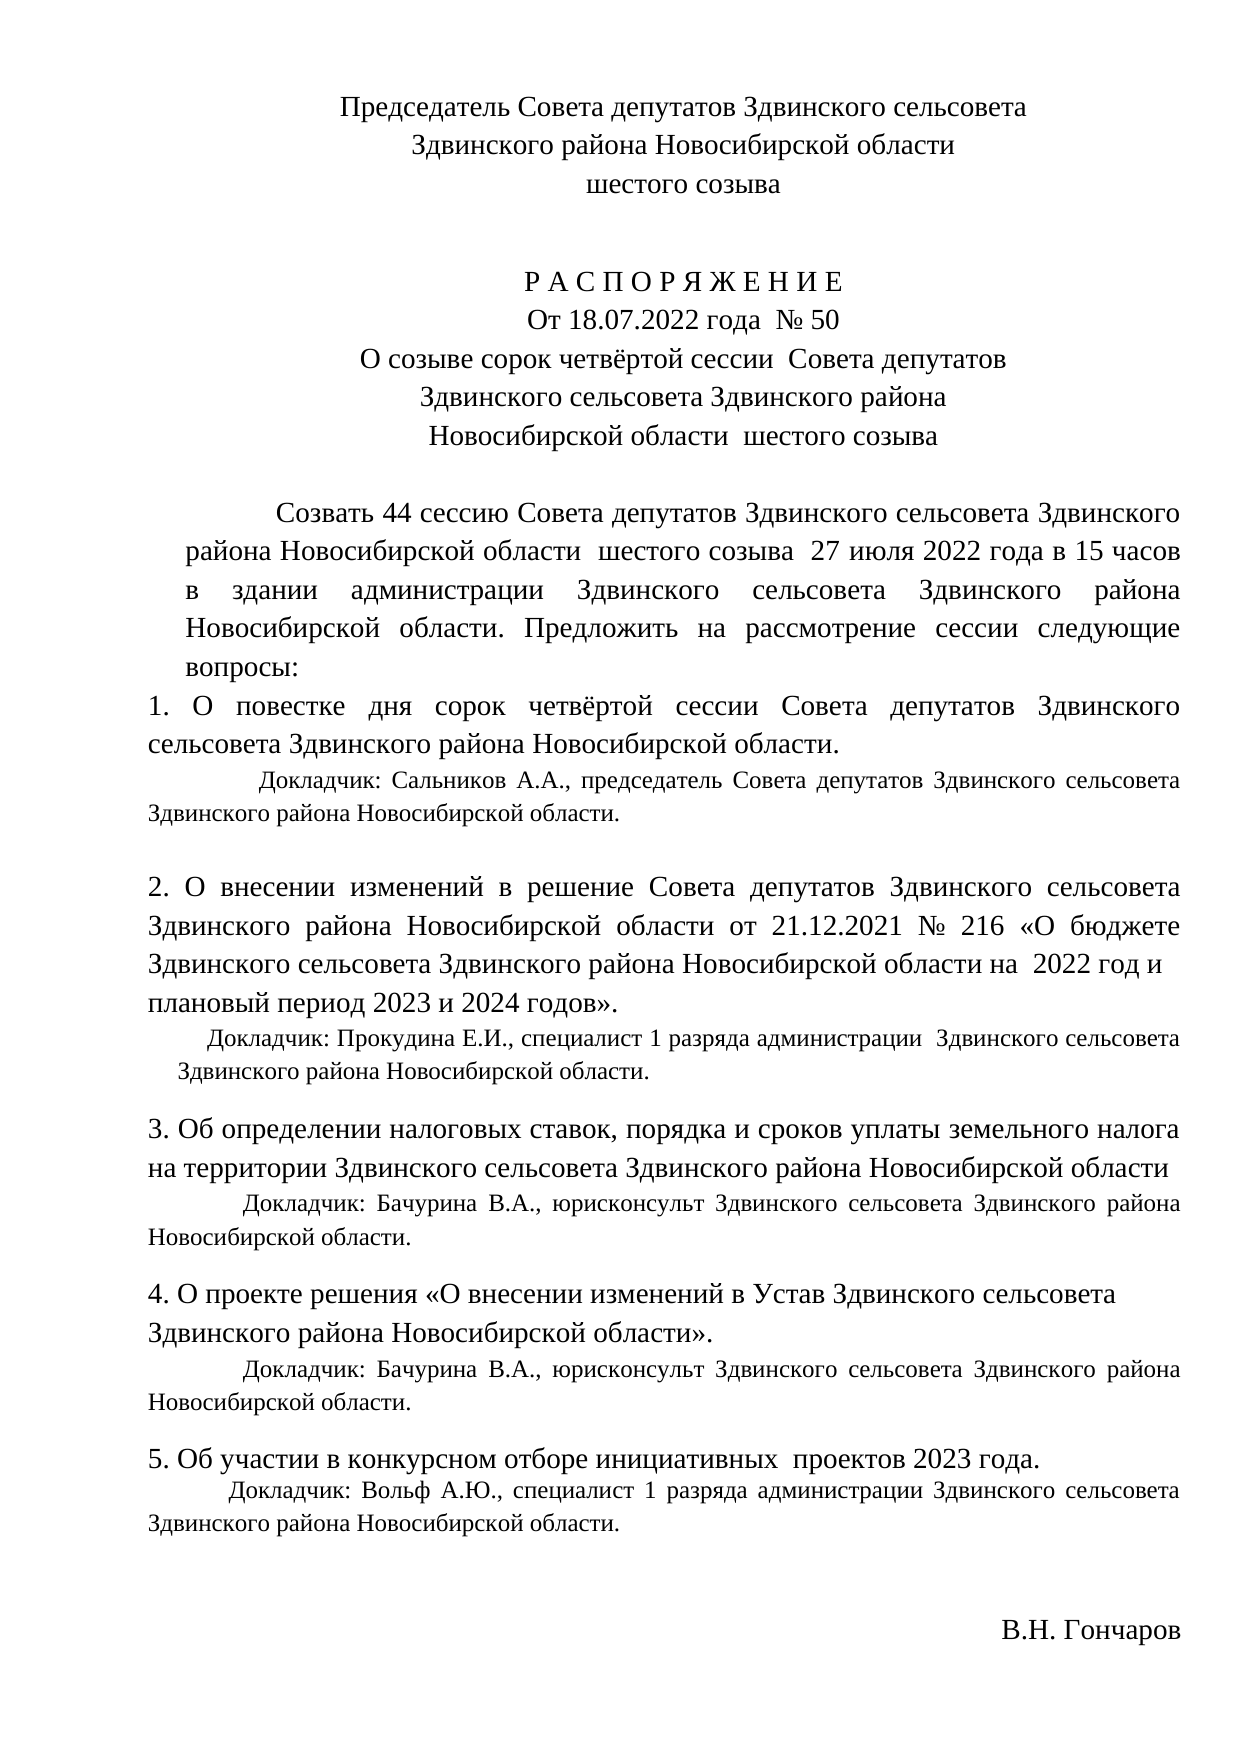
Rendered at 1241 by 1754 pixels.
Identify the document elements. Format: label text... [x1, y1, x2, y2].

text плановый период 2023 и 2024 годов». [148, 985, 1181, 1018]
text 5. Об участии в конкурсном отборе инициативных проектов 2023 года. [148, 1442, 1181, 1475]
list Докладчик: Бачурина В.А., юрисконсульт Здвинского сельсовета Здвинского района Новосибирской области. [148, 1354, 1181, 1415]
text Созвать 44 сессию Совета депутатов Здвинского сельсовета Здвинского района Новосибирской области шестого созыва 27 июля 2022 года в 15 часов в здании администрации Здвинского сельсовета Здвинского района Новосибирской области. Предложить на рассмотрение сессии следующие вопросы: [185, 495, 1181, 683]
text 3. Об определении налоговых ставок, порядка и сроков уплаты земельного налога на территории Здвинского сельсовета Здвинского района Новосибирской области [148, 1111, 1181, 1183]
list Докладчик: Бачурина В.А., юрисконсульт Здвинского сельсовета Здвинского района Новосибирской области. [148, 1188, 1181, 1250]
text Здвинского района Новосибирской области [185, 127, 1181, 161]
text Докладчик: Вольф А.Ю., специалист 1 разряда администрации Здвинского сельсовета Здвинского района Новосибирской области. [148, 1475, 1181, 1537]
text В.Н. Гончаров [148, 1612, 1181, 1646]
text Новосибирской области шестого созыва [185, 418, 1181, 451]
text О созыве сорок четвёртой сессии Совета депутатов [185, 341, 1181, 374]
text Докладчик: Сальников А.А., председатель Совета депутатов Здвинского сельсовета Здвинского района Новосибирской области. [148, 765, 1181, 826]
text От 18.07.2022 года № 50 [185, 302, 1181, 336]
text Здвинского района Новосибирской области». [148, 1315, 1181, 1349]
text 4. О проекте решения «О внесении изменений в Устав Здвинского сельсовета [148, 1277, 1181, 1310]
text Р А С П О Р Я Ж Е Н И Е [185, 264, 1181, 297]
text 1. О повестке дня сорок четвёртой сессии Совета депутатов Здвинского сельсовета Здвинского района Новосибирской области. [148, 688, 1181, 760]
text Докладчик: Прокудина Е.И., специалист 1 разряда администрации Здвинского сельсовета Здвинского района Новосибирской области. [177, 1023, 1181, 1085]
text 2. О внесении изменений в решение Совета депутатов Здвинского сельсовета Здвинского района Новосибирской области от 21.12.2021 № 216 «О бюджете Здвинского сельсовета Здвинского района Новосибирской области на 2022 год и [148, 869, 1181, 980]
text шестого созыва [185, 166, 1181, 199]
text Председатель Совета депутатов Здвинского сельсовета [185, 89, 1181, 122]
text Здвинского сельсовета Здвинского района [185, 379, 1181, 413]
